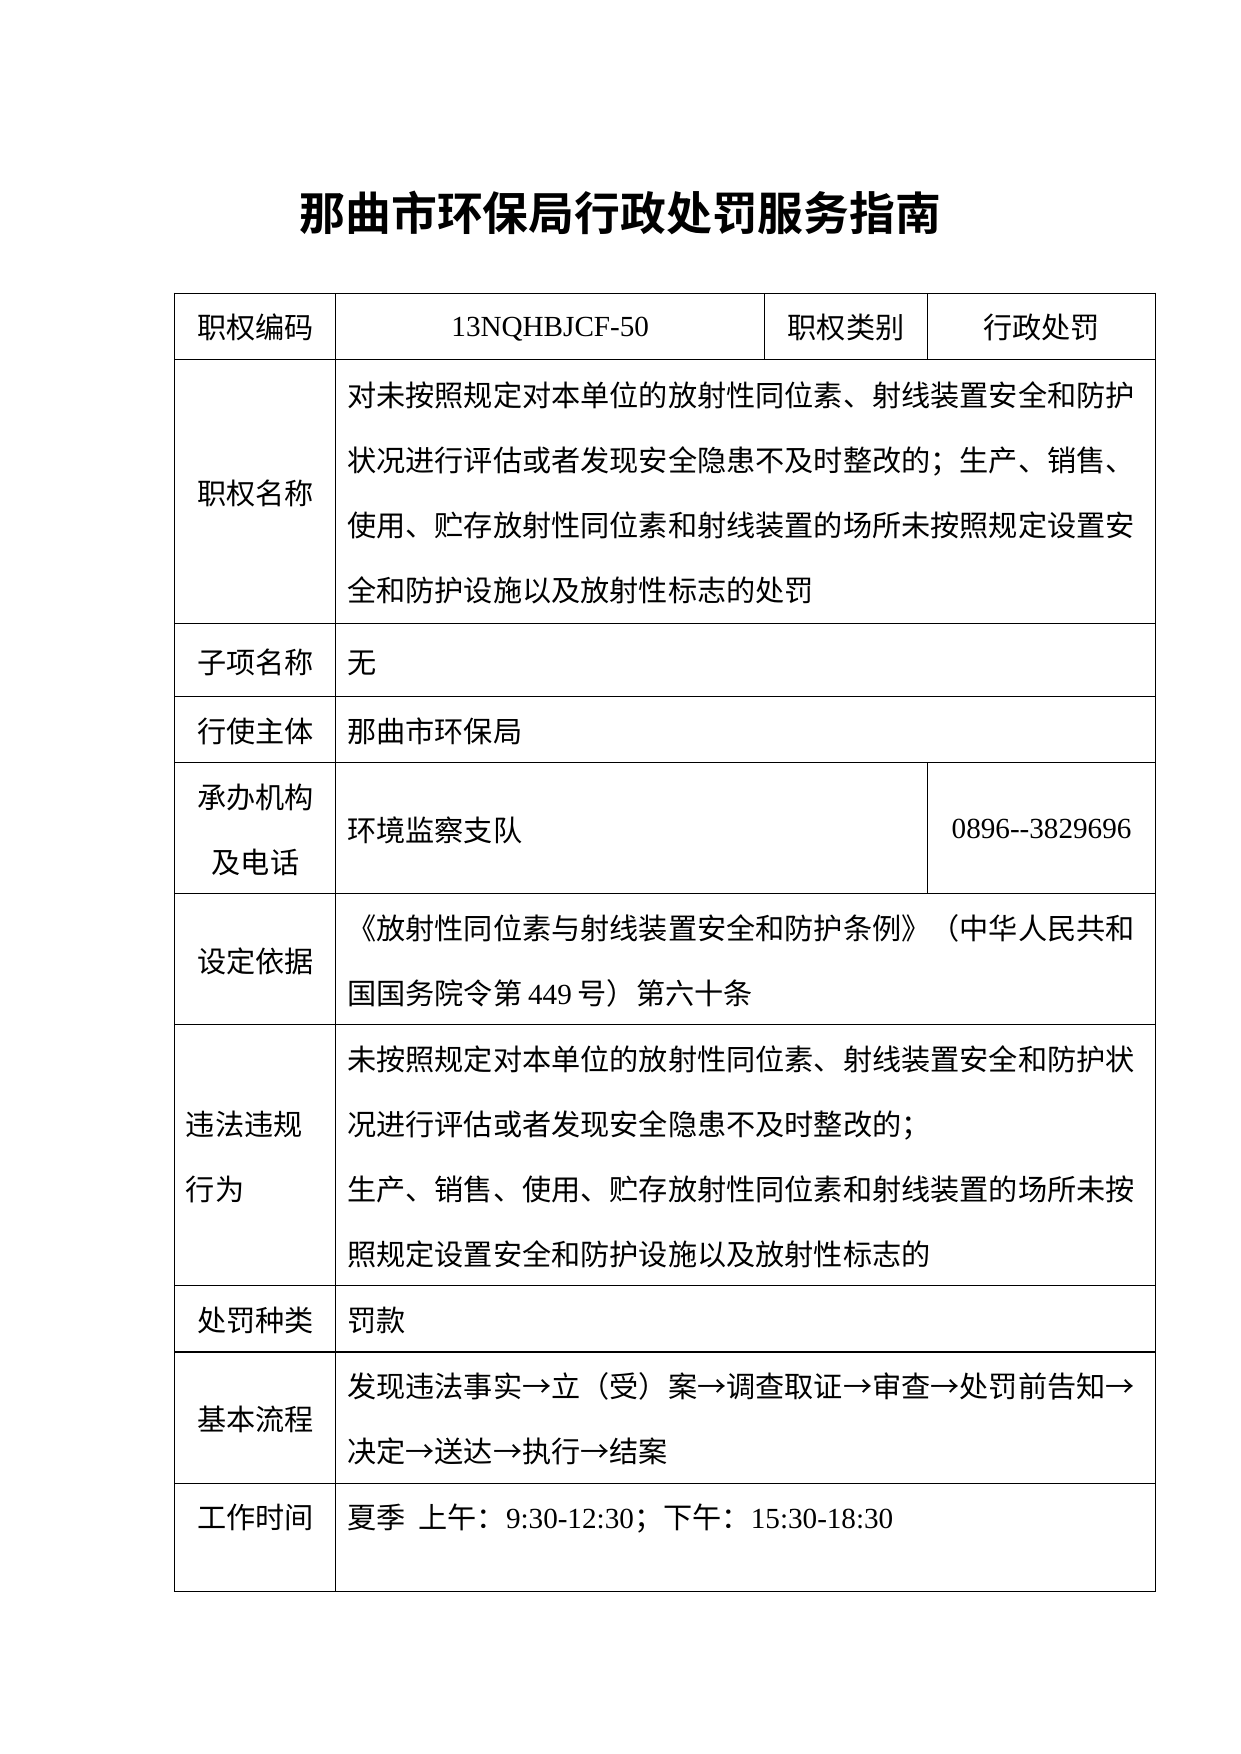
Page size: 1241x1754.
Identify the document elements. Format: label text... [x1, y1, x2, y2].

table_cell 工作时间 和地址 [175, 1484, 335, 1591]
table_header 职权类别 [765, 294, 927, 359]
table_cell 无 [336, 624, 1155, 696]
table_cell 职权名称 [175, 360, 335, 623]
table_cell 子项名称 [175, 624, 335, 696]
table_cell 处罚种类 [175, 1286, 335, 1351]
table_cell 环境监察支队 [336, 763, 927, 893]
text 那曲市环保局行政处罚服务指南 [187, 162, 1053, 259]
table_header 13NQHBJCF-50 [336, 294, 764, 359]
table_cell 0896--3829696 [928, 763, 1155, 893]
table_cell 对未按照规定对本单位的放射性同位素、射线装置安全和防护状况进行评估或者发现安全隐患不及时整改的；生产、销售、使用、贮存放射性同位素和射线装置的场所未按照规定设置安全和防护设施以及放射性标志的处罚 [336, 360, 1155, 623]
table_cell 未按照规定对本单位的放射性同位素、射线装置安全和防护状况进行评估或者发现安全隐患不及时整改的； 生产、销售、使用、贮存放射性同位素和射线装置的场所未按照规定设置安全和防护设施以及放射性标志的 [336, 1025, 1155, 1285]
table_cell 那曲市环保局 [336, 697, 1155, 762]
table_cell 承办机构及电话 [175, 763, 335, 893]
table_cell 罚款 [336, 1286, 1155, 1351]
table_cell 行使主体 [175, 697, 335, 762]
table_header 职权编码 [175, 294, 335, 359]
table_cell 违法违规行为 [175, 1025, 335, 1285]
table_cell 《放射性同位素与射线装置安全和防护条例》（中华人民共和国国务院令第449号）第六十条 [336, 894, 1155, 1024]
table_cell 基本流程 [175, 1353, 335, 1482]
table_cell 设定依据 [175, 894, 335, 1024]
table_header 行政处罚 [928, 294, 1155, 359]
table_cell 发现违法事实→立（受）案→调查取证→审查→处罚前告知→决定→送达→执行→结案 [336, 1353, 1155, 1482]
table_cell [336, 1484, 1155, 1591]
